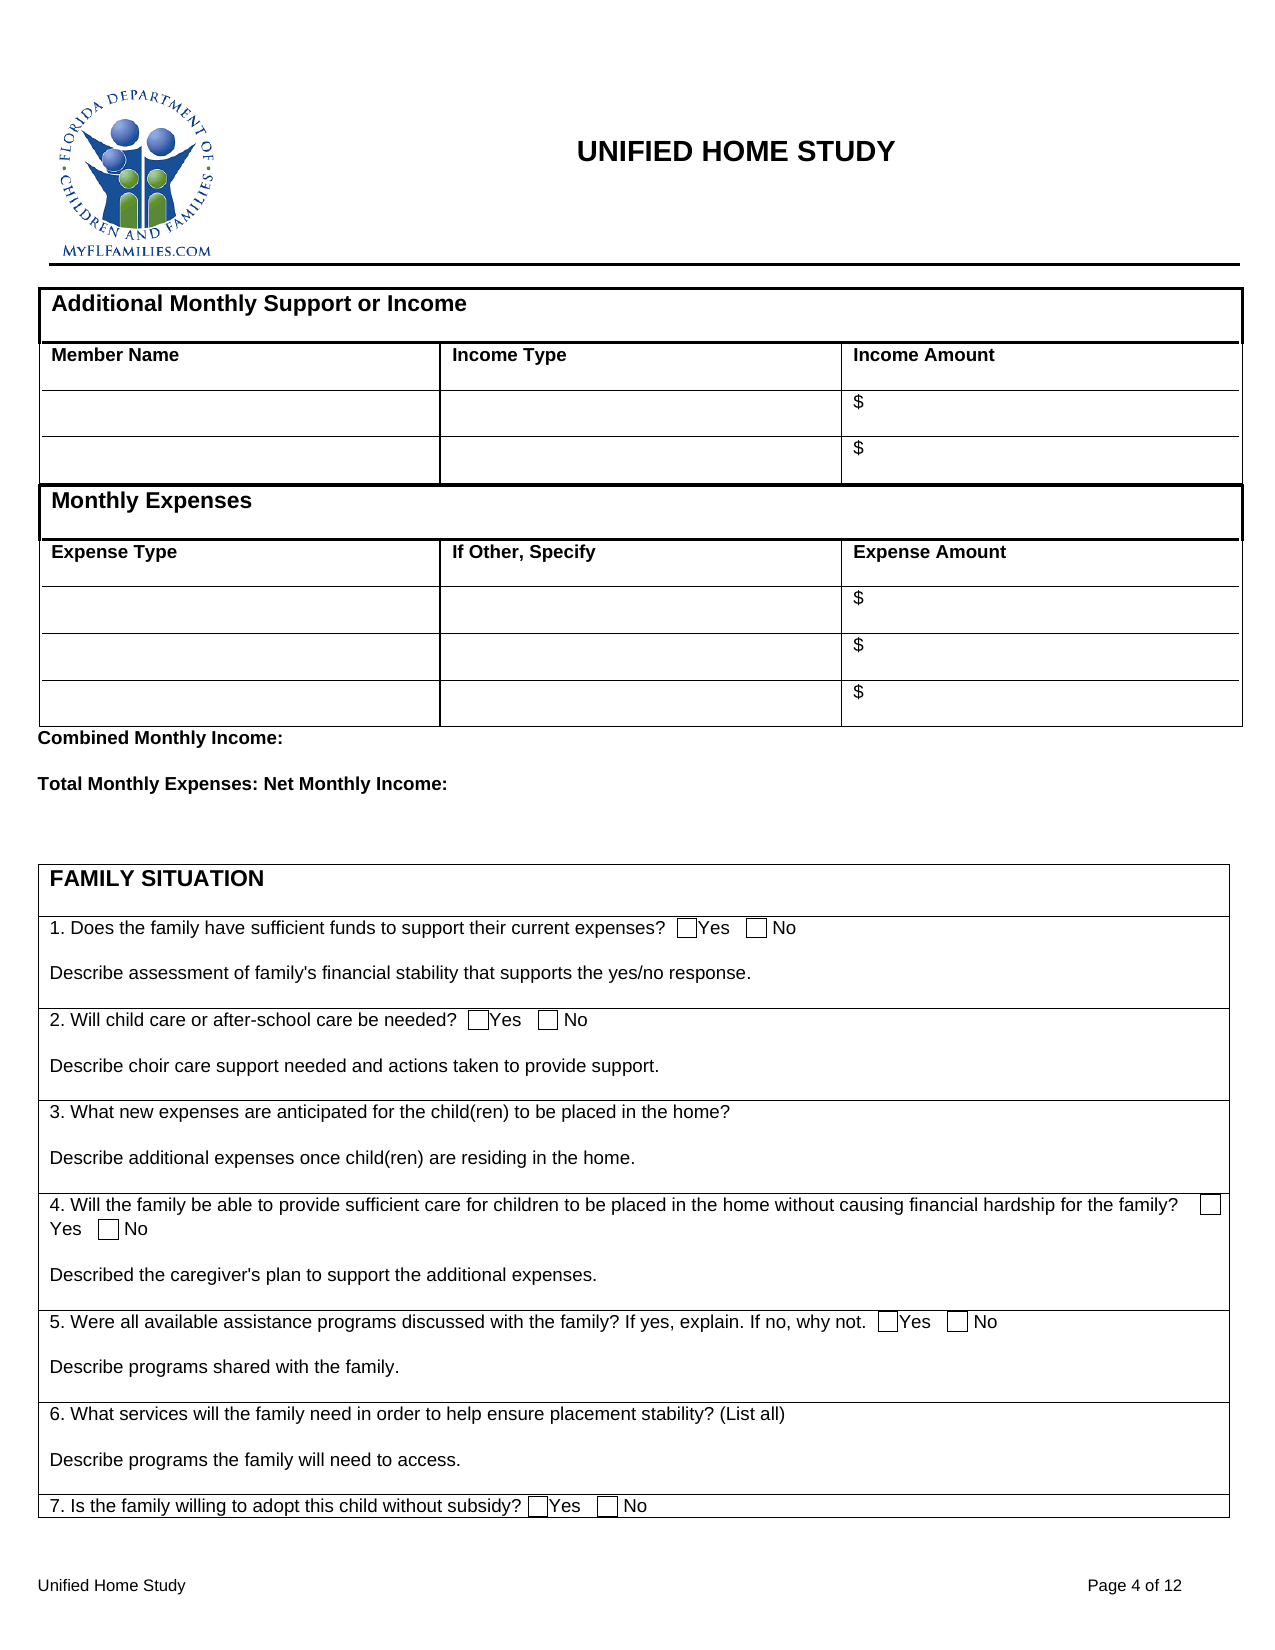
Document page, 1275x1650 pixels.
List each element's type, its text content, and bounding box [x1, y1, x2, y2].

table_cell START_DYNAMIC_TABLE=EXPENSES [40, 586, 439, 633]
table_cell 1. Does the family have sufficient funds to support their current expenses? Yes No Describe assessment of family's financial stability that supports the yes/no response. [39, 917, 1229, 1008]
table_header FAMILY SITUATION [39, 865, 1229, 916]
table_cell [441, 391, 841, 436]
table_header Additional Monthly Support or Income [41, 290, 1241, 341]
table_cell Income Type [441, 344, 841, 389]
table_cell Expense Type [40, 539, 439, 586]
table_cell Expense Amount [842, 538, 1242, 586]
table_cell [40, 436, 439, 483]
table_cell $ [842, 633, 1242, 679]
table_cell 6. What services will the family need in order to help ensure placement stability? (List all) Describe programs the family will need to access. [39, 1403, 1229, 1494]
table_cell $ [842, 436, 1242, 483]
table_cell 3. What new expenses are anticipated for the child(ren) to be placed in the home? Describe additional expenses once child(ren) are residing in the home. [39, 1101, 1229, 1192]
table_cell $ [842, 680, 1242, 726]
table_cell [40, 680, 439, 726]
table_cell START_DYNAMIC_TABLE=ADDSUPP [40, 390, 439, 436]
table_cell [40, 633, 439, 679]
table_cell $ [842, 390, 1242, 436]
table_cell 2. Will child care or after-school care be needed? Yes No Describe choir care support needed and actions taken to provide support. [39, 1009, 1229, 1100]
table_cell Member Name [40, 342, 439, 389]
table_cell 7. Is the family willing to adopt this child without subsidy? Yes No [39, 1495, 1229, 1517]
text Total Monthly Expenses: Net Monthly Income: [37, 773, 1218, 794]
table_cell If Other, Specify [441, 541, 841, 586]
table_cell [441, 634, 841, 679]
table_cell 5. Were all available assistance programs discussed with the family? If yes, explain. If no, why not. Yes No Describe programs shared with the family. [39, 1311, 1229, 1402]
table_cell [441, 681, 841, 726]
table_cell [441, 587, 841, 633]
table_cell Income Amount [842, 341, 1242, 389]
table_cell [441, 437, 841, 483]
table_header Monthly Expenses [41, 487, 1241, 537]
text Combined Monthly Income: [37, 727, 1218, 749]
table_cell 4. Will the family be able to provide sufficient care for children to be placed in the home without causing financial hardship for the family? Yes No Described the caregiver's plan to support the additional expenses. [39, 1194, 1229, 1309]
table_cell $ [842, 586, 1242, 633]
picture [56, 85, 217, 263]
